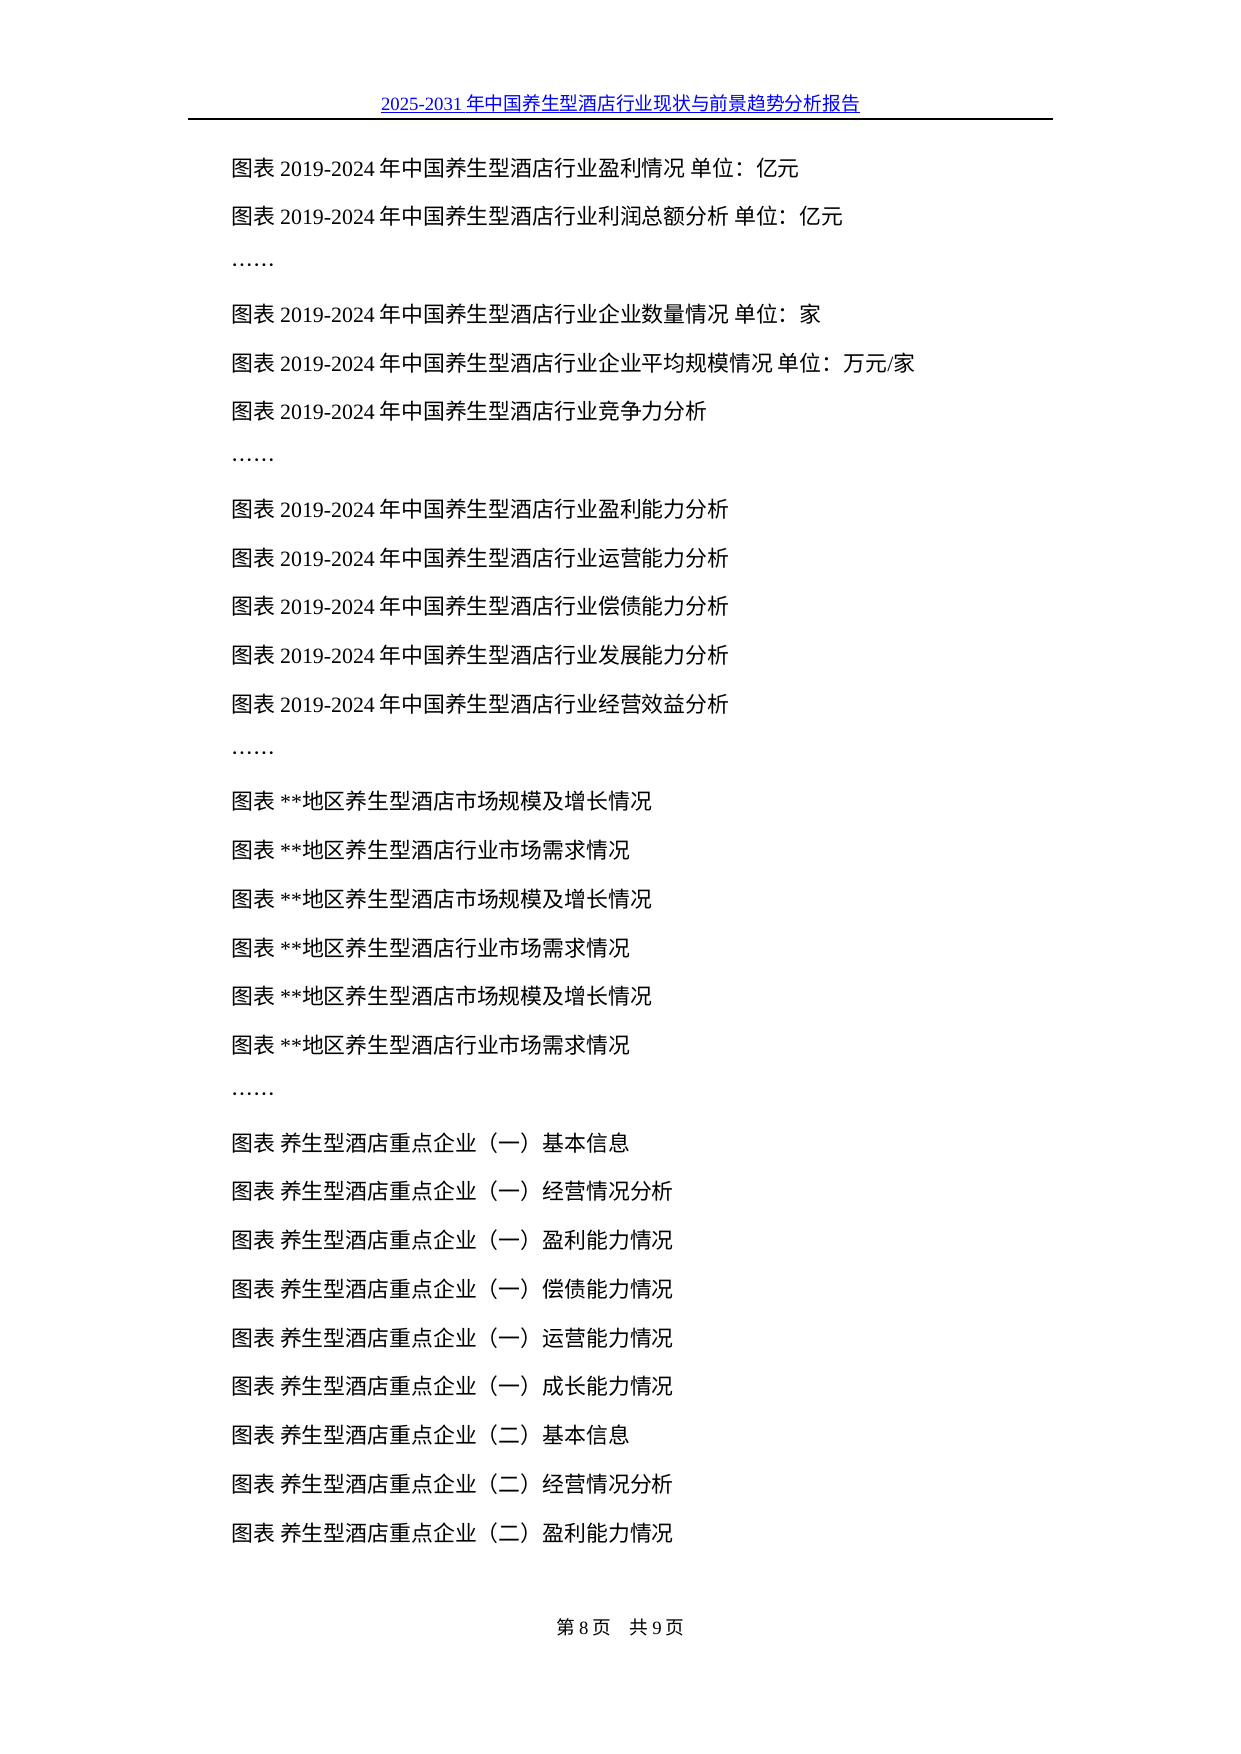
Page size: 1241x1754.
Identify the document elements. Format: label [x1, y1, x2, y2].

text [187, 150, 1053, 1548]
